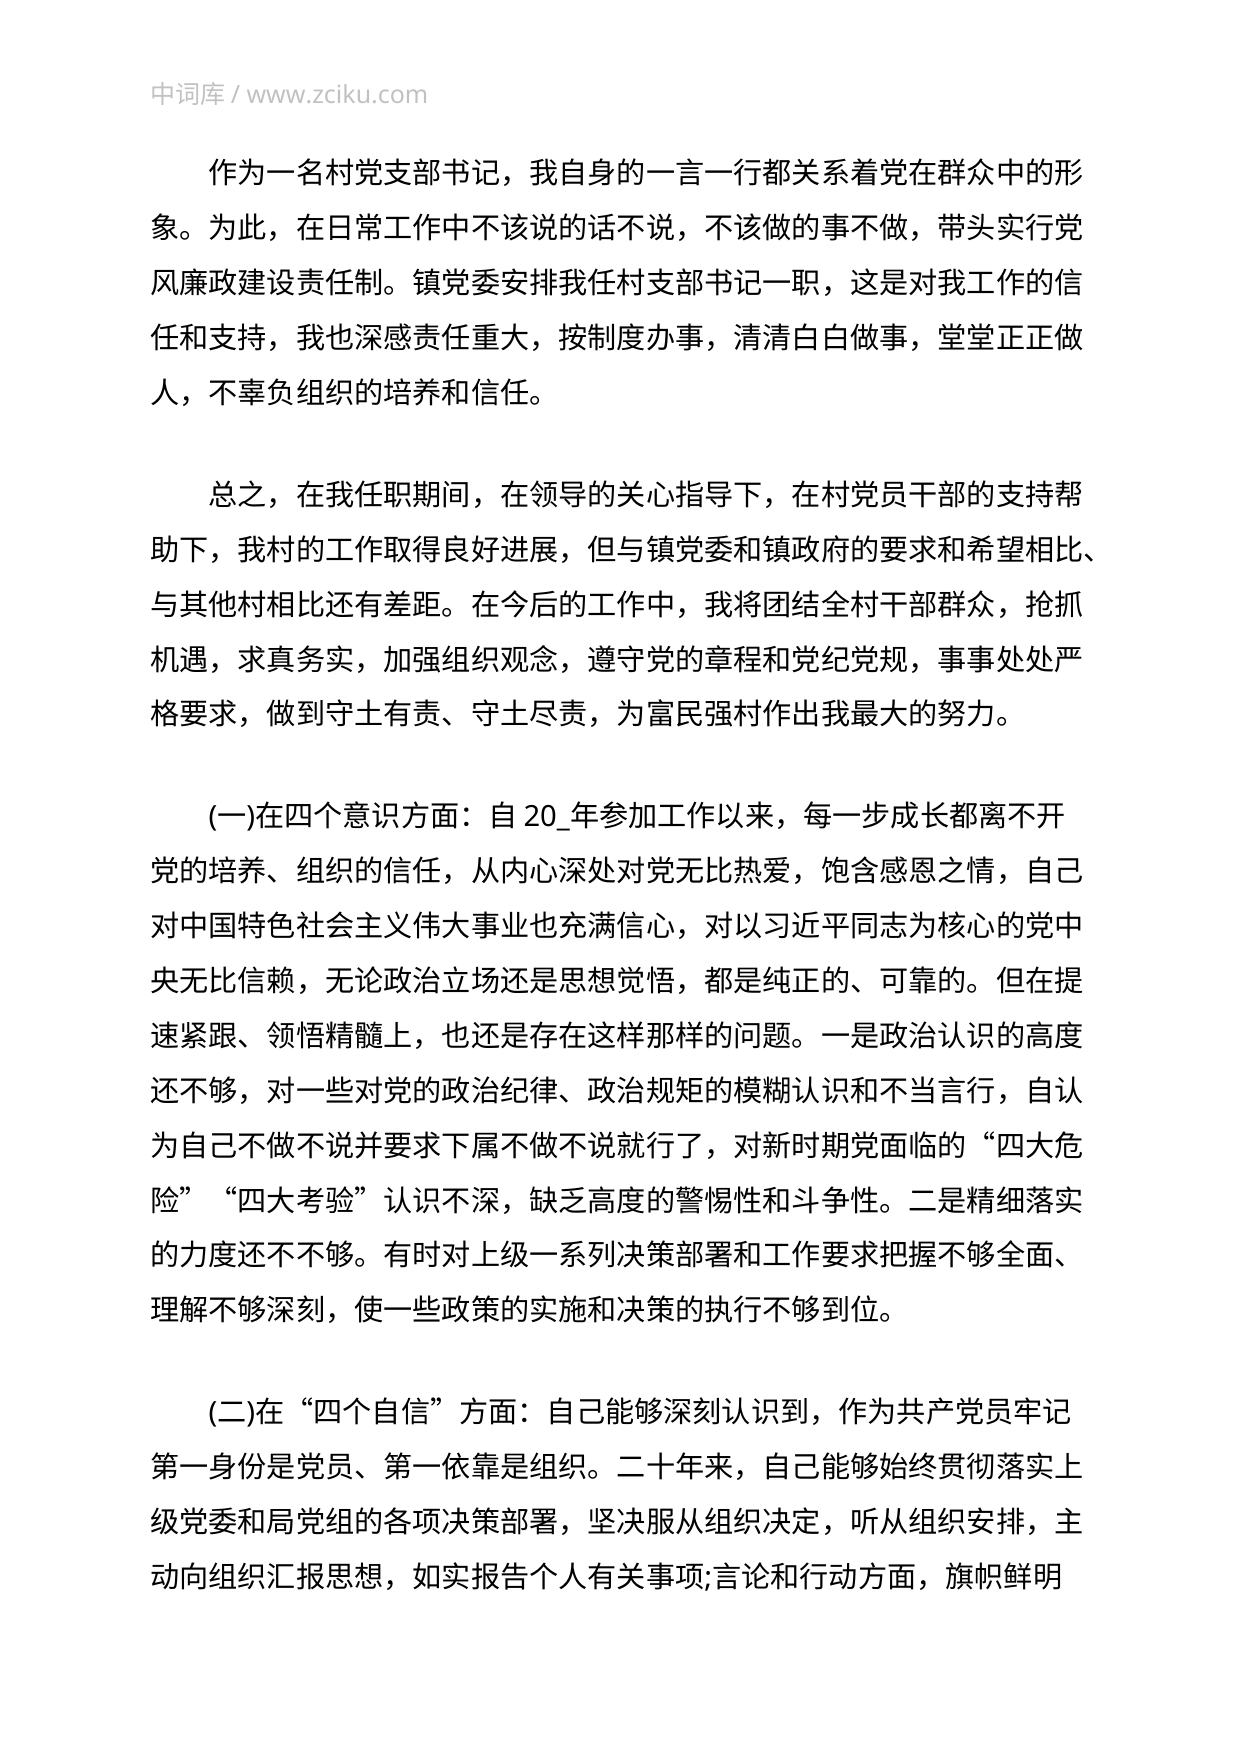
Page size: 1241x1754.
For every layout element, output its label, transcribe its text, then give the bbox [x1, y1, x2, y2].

text (一)在四个意识方面：自20_年参加工作以来，每一步成长都离不开党的培养、组织的信任，从内心深处对党无比热爱，饱含感恩之情，自己对中国特色社会主义伟大事业也充满信心，对以习近平同志为核心的党中央无比信赖，无论政治立场还是思想觉悟，都是纯正的、可靠的。但在提速紧跟、领悟精髓上，也还是存在这样那样的问题。一是政治认识的高度还不够，对一些对党的政治纪律、政治规矩的模糊认识和不当言行，自认为自己不做不说并要求下属不做不说就行了，对新时期党面临的“四大危险”“四大考验”认识不深，缺乏高度的警惕性和斗争性。二是精细落实的力度还不不够。有时对上级一系列决策部署和工作要求把握不够全面、理解不够深刻，使一些政策的实施和决策的执行不够到位。 [150, 793, 1090, 1329]
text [150, 1389, 1090, 1596]
text 作为一名村党支部书记，我自身的一言一行都关系着党在群众中的形象。为此，在日常工作中不该说的话不说，不该做的事不做，带头实行党风廉政建设责任制。镇党委安排我任村支部书记一职，这是对我工作的信任和支持，我也深感责任重大，按制度办事，清清白白做事，堂堂正正做人，不辜负组织的培养和信任。 [150, 150, 1090, 412]
text 总之，在我任职期间，在领导的关心指导下，在村党员干部的支持帮助下，我村的工作取得良好进展，但与镇党委和镇政府的要求和希望相比、与其他村相比还有差距。在今后的工作中，我将团结全村干部群众，抢抓机遇，求真务实，加强组织观念，遵守党的章程和党纪党规，事事处处严格要求，做到守土有责、守土尽责，为富民强村作出我最大的努力。 [150, 471, 1090, 733]
